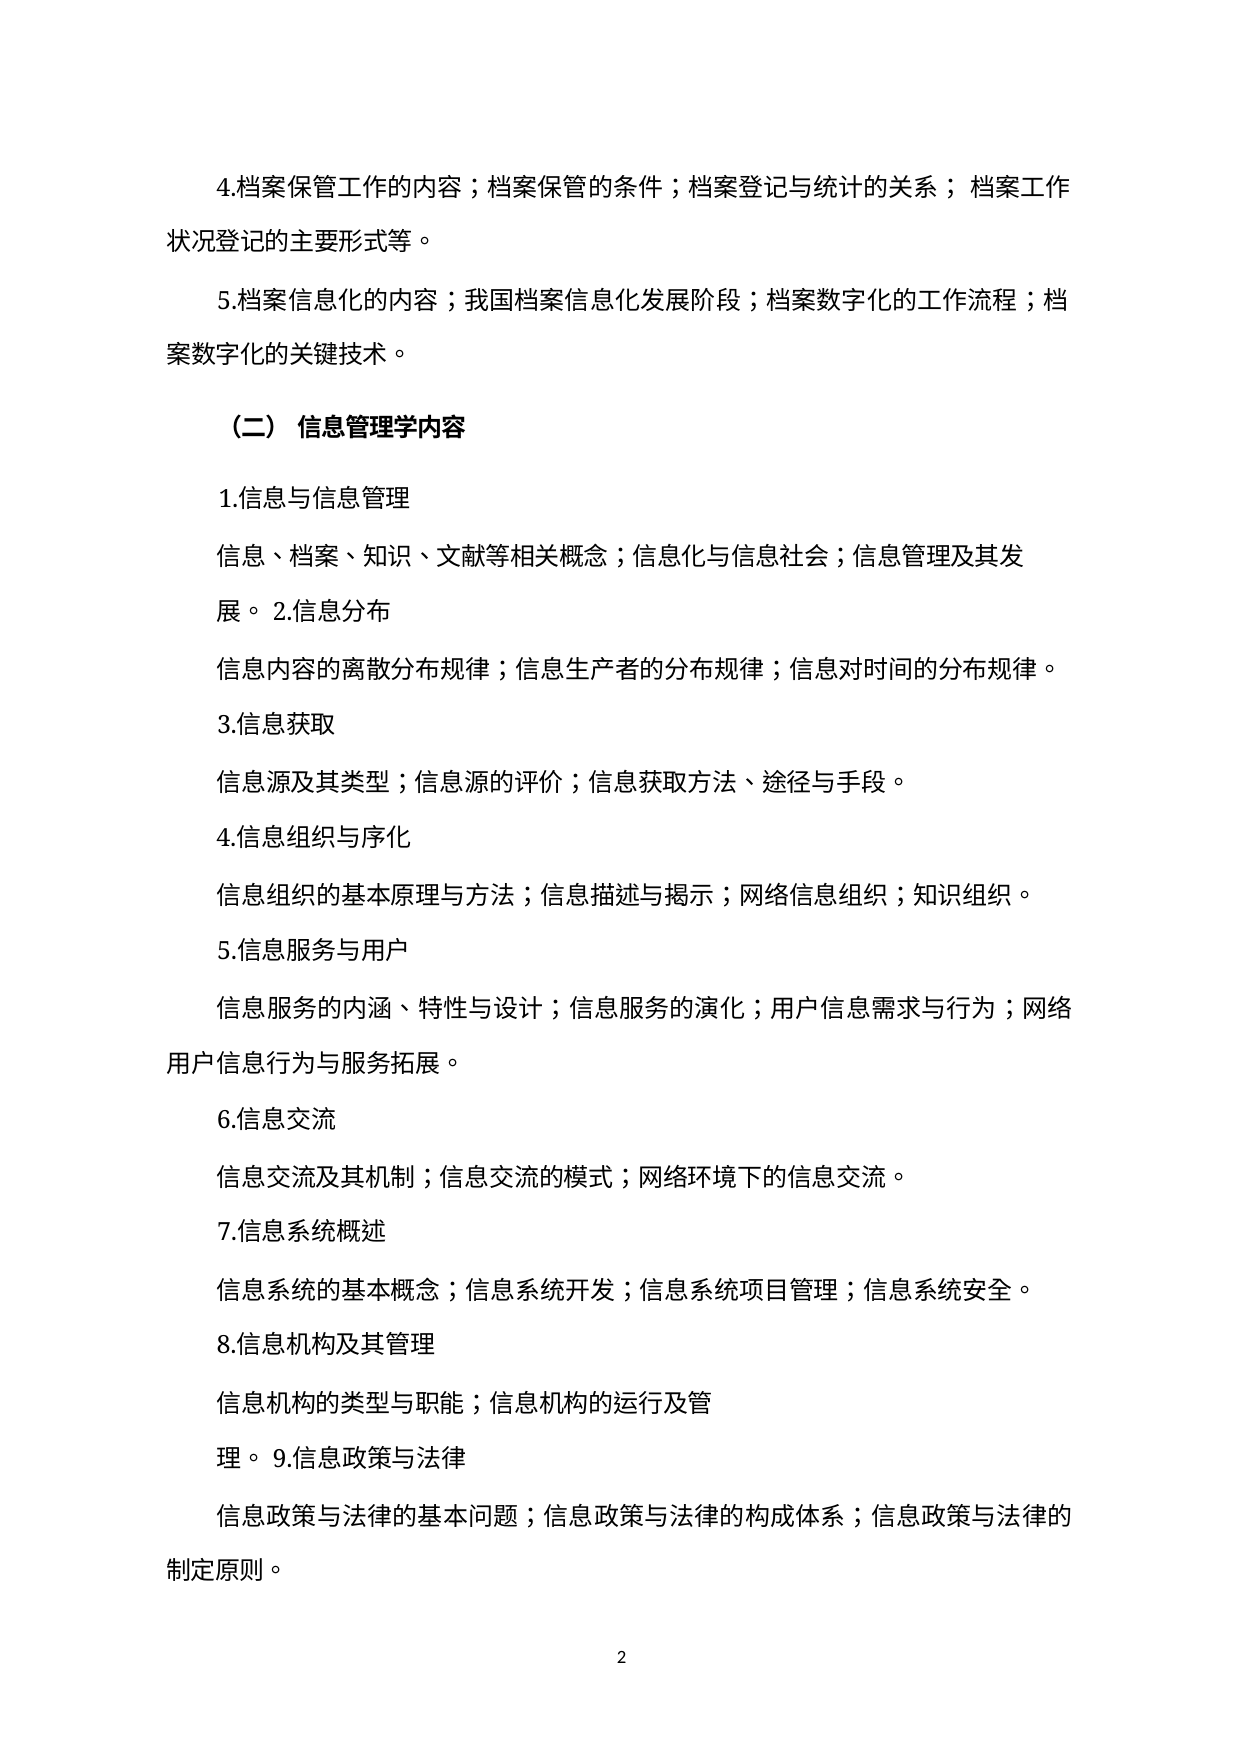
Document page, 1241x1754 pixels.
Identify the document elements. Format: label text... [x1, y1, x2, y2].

text 信息内容的离散分布规律；信息生产者的分布规律；信息对时间的分布规律。 3.信息获取 [216, 652, 1062, 741]
text 5.档案信息化的内容；我国档案信息化发展阶段；档案数字化的工作流程；档 案数字化的关键技术。 [167, 282, 1075, 371]
text 6.信息交流 [217, 1104, 1075, 1135]
text （二） 信息管理学内容 [217, 411, 1075, 442]
text 信息政策与法律的基本问题；信息政策与法律的构成体系；信息政策与法律的 制定原则。 [166, 1498, 1075, 1587]
text 信息源及其类型；信息源的评价；信息获取方法、途径与手段。 4.信息组织与序化 [216, 765, 912, 853]
text 信息、档案、知识、文献等相关概念；信息化与信息社会；信息管理及其发展。 2.信息分布 [216, 538, 1072, 627]
text 信息机构的类型与职能；信息机构的运行及管理。 9.信息政策与法律 [216, 1385, 762, 1474]
text 信息交流及其机制；信息交流的模式；网络环境下的信息交流。 7.信息系统概述 [216, 1159, 912, 1248]
text 4.档案保管工作的内容；档案保管的条件；档案登记与统计的关系； 档案工作 状况登记的主要形式等。 [166, 169, 1075, 258]
text 信息组织的基本原理与方法；信息描述与揭示；网络信息组织；知识组织。 5.信息服务与用户 [216, 878, 1037, 967]
text 信息系统的基本概念；信息系统开发；信息系统项目管理；信息系统安全。 8.信息机构及其管理 [216, 1272, 1037, 1361]
text 信息服务的内涵、特性与设计；信息服务的演化；用户信息需求与行为；网络 用户信息行为与服务拓展。 [167, 991, 1075, 1080]
text 1.信息与信息管理 [218, 483, 1075, 514]
